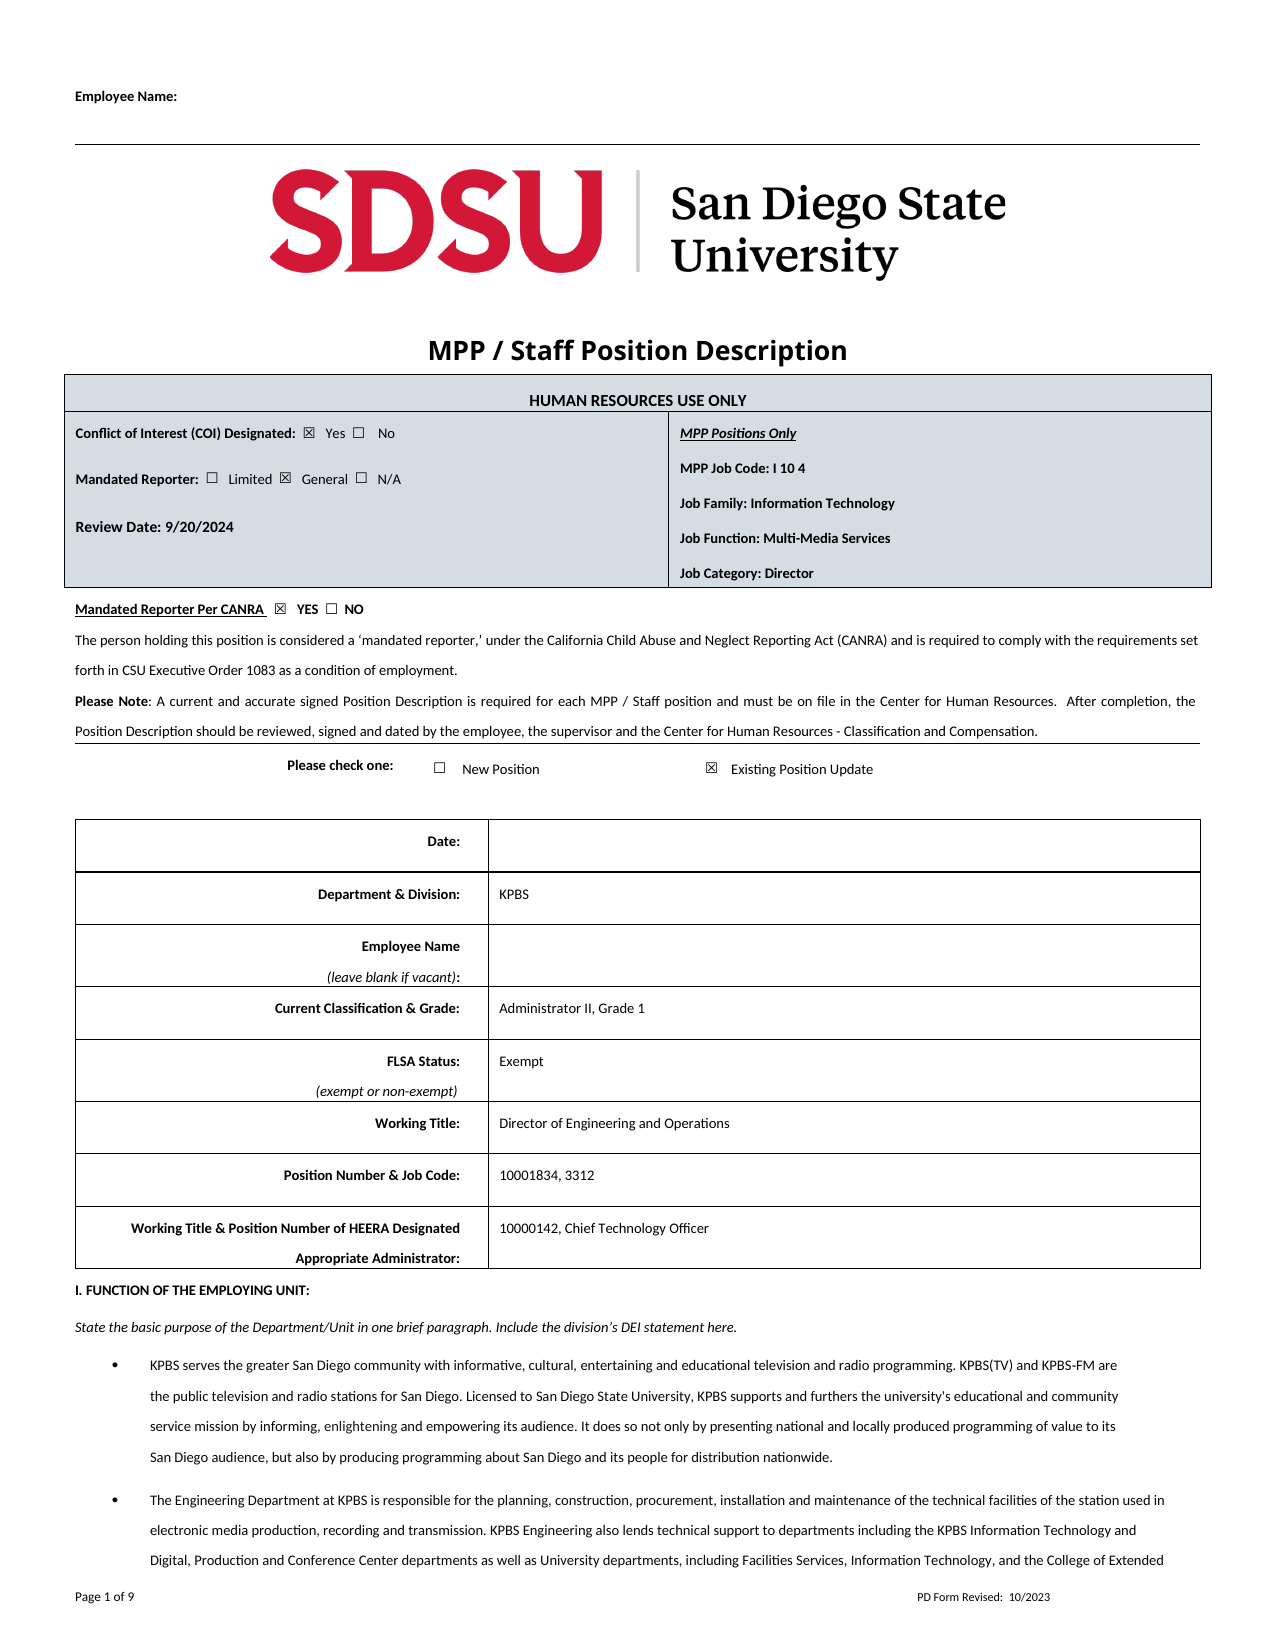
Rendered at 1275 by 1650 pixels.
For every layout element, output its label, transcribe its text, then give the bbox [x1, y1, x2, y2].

table_cell 10001834, 3312 [489, 1154, 1200, 1206]
table_header New Position [422, 744, 694, 819]
title MPP / Staff Position Description [75, 306, 1200, 368]
table_cell Exempt [489, 1040, 1200, 1101]
table_cell 10000142, Chief Technology Officer [489, 1207, 1200, 1268]
table_cell Position Number & Job Code: [76, 1154, 488, 1206]
table_cell Employee Name (leave blank if vacant): [76, 925, 488, 986]
table_cell Current Classification & Grade: [76, 987, 488, 1038]
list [112, 1479, 1166, 1569]
table_cell FLSA Status: (exempt or non-exempt) [76, 1040, 488, 1101]
text The person holding this position is considered a ‘mandated reporter,’ under the California Child Abuse and Neglect Reporting Act (CANRA) and is required to comply with the requirements set forth in CSU Executive Order 1083 as a condition of employment. [75, 618, 1200, 679]
text I. FUNCTION OF THE EMPLOYING UNIT: [75, 1269, 1200, 1299]
table_cell Working Title: [76, 1102, 488, 1153]
table_cell Administrator II, Grade 1 [489, 987, 1200, 1038]
table_header [489, 820, 1200, 871]
list KPBS serves the greater San Diego community with informative, cultural, entertaining and educational television and radio programming. KPBS(TV) and KPBS‐FM are the public television and radio stations for San Diego. Licensed to San Diego State University, KPBS supports and furthers the university's educational and community service mission by informing, enlightening and empowering its audience. It does so not only by presenting national and locally produced programming of value to its San Diego audience, but also by producing programming about San Diego and its people for distribution nationwide. [112, 1344, 1133, 1466]
picture [269, 169, 1005, 281]
table_header Please check one: [75, 744, 422, 819]
text Mandated Reporter Per CANRA YES NO [75, 588, 1200, 618]
table_header Date: [76, 820, 488, 871]
text State the basic purpose of the Department/Unit in one brief paragraph. Include the division’s DEI statement here. [75, 1306, 1200, 1336]
table_cell KPBS [489, 873, 1200, 924]
table_cell Working Title & Position Number of HEERA Designated Appropriate Administrator: [76, 1207, 488, 1268]
table_cell Conflict of Interest (COI) Designated: Yes No Mandated Reporter: Limited General N/A Review Date: 9/20/2024 [65, 412, 668, 587]
table_header HUMAN RESOURCES USE ONLY [65, 375, 1211, 411]
table_header Existing Position Update [694, 744, 1200, 819]
text Please Note: A current and accurate signed Position Description is required for each MPP / Staff position and must be on file in the Center for Human Resources. After completion, the Position Description should be reviewed, signed and dated by the employee, the supervisor and the Center for Human Resources - Classification and Compensation. [75, 679, 1200, 741]
table_cell [489, 925, 1200, 986]
table_cell Director of Engineering and Operations [489, 1102, 1200, 1153]
table_cell Department & Division: [76, 873, 488, 924]
table_cell MPP Positions Only MPP Job Code: I 10 4 Job Family: Information Technology Job Function: Multi-Media Services Job Category: Director [669, 412, 1211, 587]
